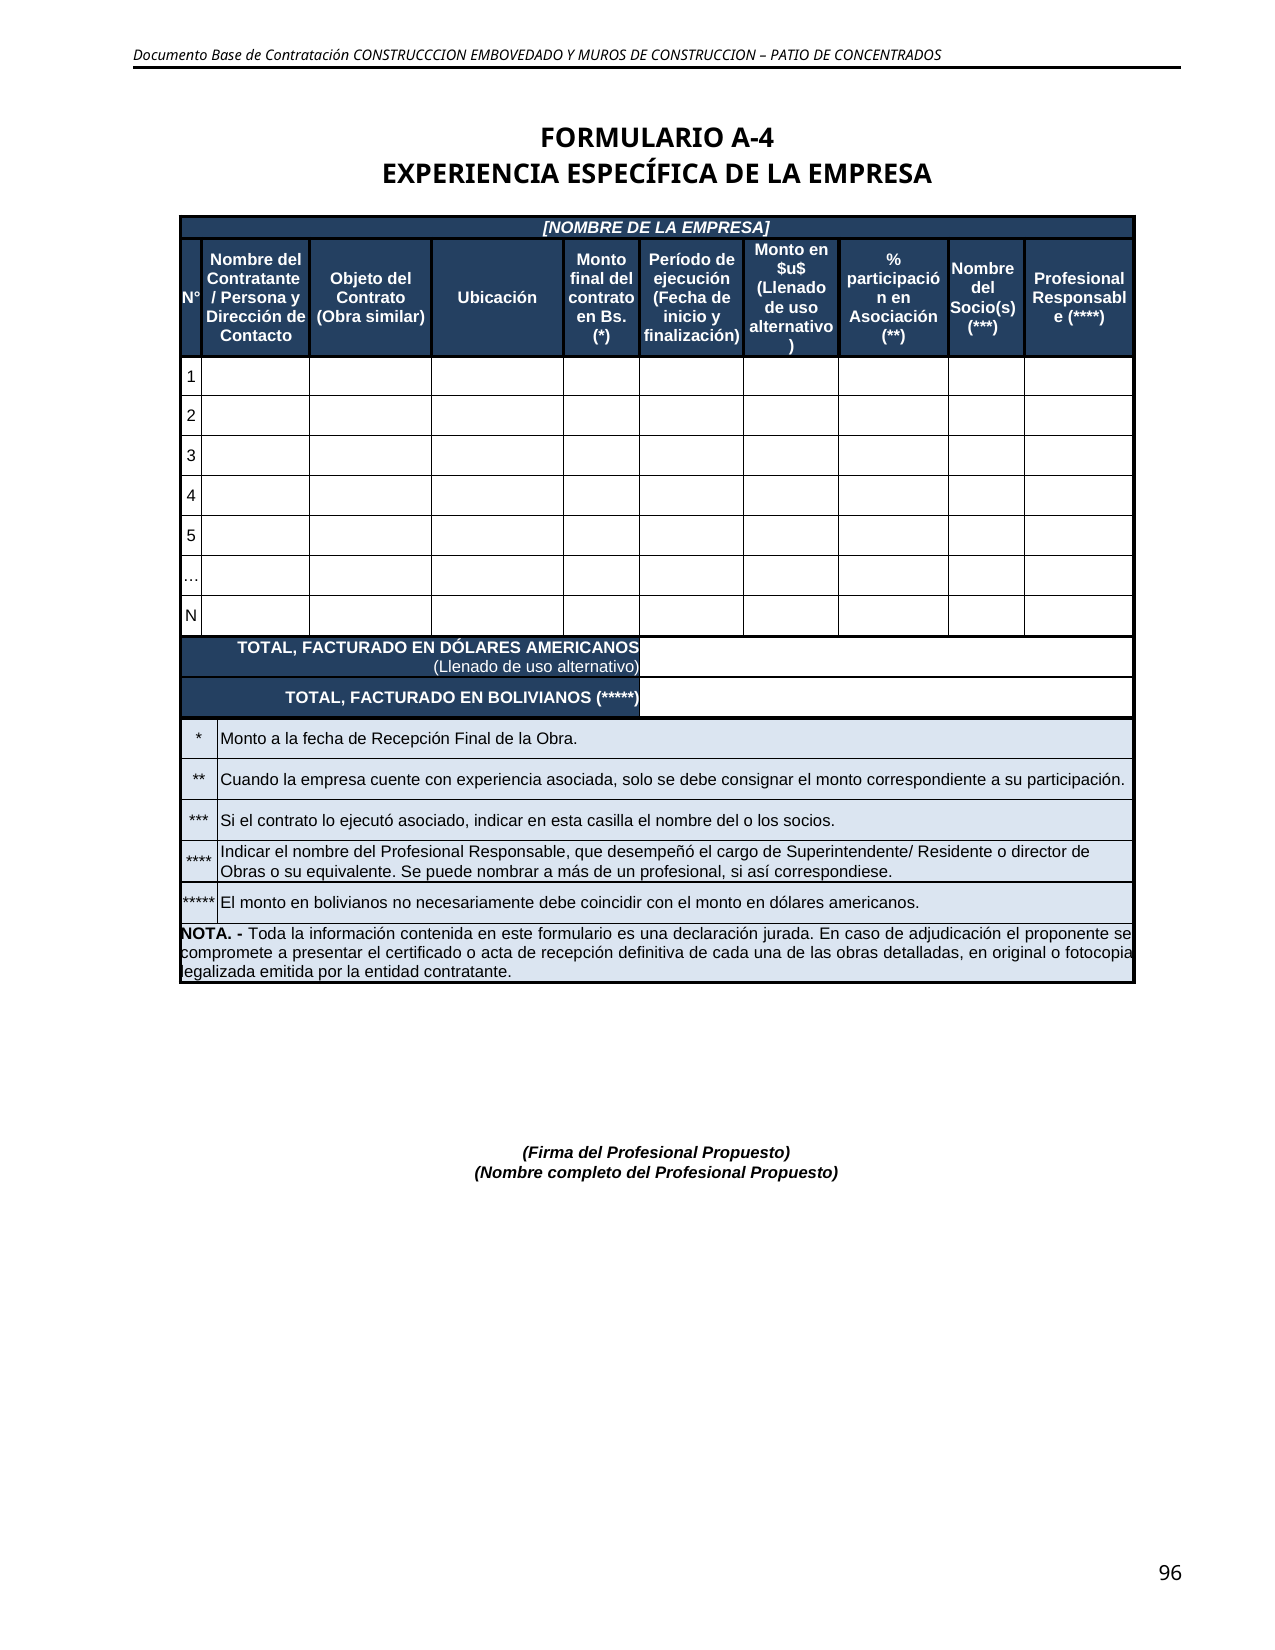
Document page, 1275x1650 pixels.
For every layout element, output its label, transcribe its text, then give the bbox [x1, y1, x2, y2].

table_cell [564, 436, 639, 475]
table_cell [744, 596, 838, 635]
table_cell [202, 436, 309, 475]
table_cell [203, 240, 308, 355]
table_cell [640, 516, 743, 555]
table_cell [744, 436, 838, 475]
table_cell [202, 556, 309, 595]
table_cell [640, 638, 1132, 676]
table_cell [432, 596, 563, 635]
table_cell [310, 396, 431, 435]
text (Firma del Profesional Propuesto) [133, 1143, 1181, 1162]
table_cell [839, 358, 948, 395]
text FORMULARIO A-4 [133, 118, 1181, 155]
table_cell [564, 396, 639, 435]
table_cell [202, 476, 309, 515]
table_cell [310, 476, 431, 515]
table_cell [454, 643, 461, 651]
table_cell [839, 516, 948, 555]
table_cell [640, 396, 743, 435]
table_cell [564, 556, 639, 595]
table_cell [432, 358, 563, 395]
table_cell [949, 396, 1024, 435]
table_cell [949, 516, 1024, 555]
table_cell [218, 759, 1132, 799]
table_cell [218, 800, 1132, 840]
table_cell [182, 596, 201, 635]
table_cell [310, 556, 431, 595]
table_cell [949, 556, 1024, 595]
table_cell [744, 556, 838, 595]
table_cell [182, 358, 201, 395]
text EXPERIENCIA ESPECÍFICA DE LA EMPRESA [133, 155, 1181, 192]
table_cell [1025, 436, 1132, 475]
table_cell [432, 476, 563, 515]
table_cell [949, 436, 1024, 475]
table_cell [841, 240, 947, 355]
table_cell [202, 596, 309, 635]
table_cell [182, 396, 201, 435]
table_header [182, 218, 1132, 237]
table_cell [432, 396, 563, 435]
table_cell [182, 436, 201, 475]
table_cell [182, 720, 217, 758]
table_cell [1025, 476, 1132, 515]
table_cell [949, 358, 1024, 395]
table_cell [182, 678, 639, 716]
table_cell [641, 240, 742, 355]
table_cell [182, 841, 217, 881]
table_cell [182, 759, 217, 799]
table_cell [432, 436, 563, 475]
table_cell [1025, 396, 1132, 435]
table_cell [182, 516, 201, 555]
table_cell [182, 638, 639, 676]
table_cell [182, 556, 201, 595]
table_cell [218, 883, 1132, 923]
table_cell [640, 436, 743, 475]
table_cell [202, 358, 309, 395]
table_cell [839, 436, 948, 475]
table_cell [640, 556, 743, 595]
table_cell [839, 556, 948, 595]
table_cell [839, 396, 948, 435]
text (Nombre completo del Profesional Propuesto) [133, 1162, 1181, 1182]
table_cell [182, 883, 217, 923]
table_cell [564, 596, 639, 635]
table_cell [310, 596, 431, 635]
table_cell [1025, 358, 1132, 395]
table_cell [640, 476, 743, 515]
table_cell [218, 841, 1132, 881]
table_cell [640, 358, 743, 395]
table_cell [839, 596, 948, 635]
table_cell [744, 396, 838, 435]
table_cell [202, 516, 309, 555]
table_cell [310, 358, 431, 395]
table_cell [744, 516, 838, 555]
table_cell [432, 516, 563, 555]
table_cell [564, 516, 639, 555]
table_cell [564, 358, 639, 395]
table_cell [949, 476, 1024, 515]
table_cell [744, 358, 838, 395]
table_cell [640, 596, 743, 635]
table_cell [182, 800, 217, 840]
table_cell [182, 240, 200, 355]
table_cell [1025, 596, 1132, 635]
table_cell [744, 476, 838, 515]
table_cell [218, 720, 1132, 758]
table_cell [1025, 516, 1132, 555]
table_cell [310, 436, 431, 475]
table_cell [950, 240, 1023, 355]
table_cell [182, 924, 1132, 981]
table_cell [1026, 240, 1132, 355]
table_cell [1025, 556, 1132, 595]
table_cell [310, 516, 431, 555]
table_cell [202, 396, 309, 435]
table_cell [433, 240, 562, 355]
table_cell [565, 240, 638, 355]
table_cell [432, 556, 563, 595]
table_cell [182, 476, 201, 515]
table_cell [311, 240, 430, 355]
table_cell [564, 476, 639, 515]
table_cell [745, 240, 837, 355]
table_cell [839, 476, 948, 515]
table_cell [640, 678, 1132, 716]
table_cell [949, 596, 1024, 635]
